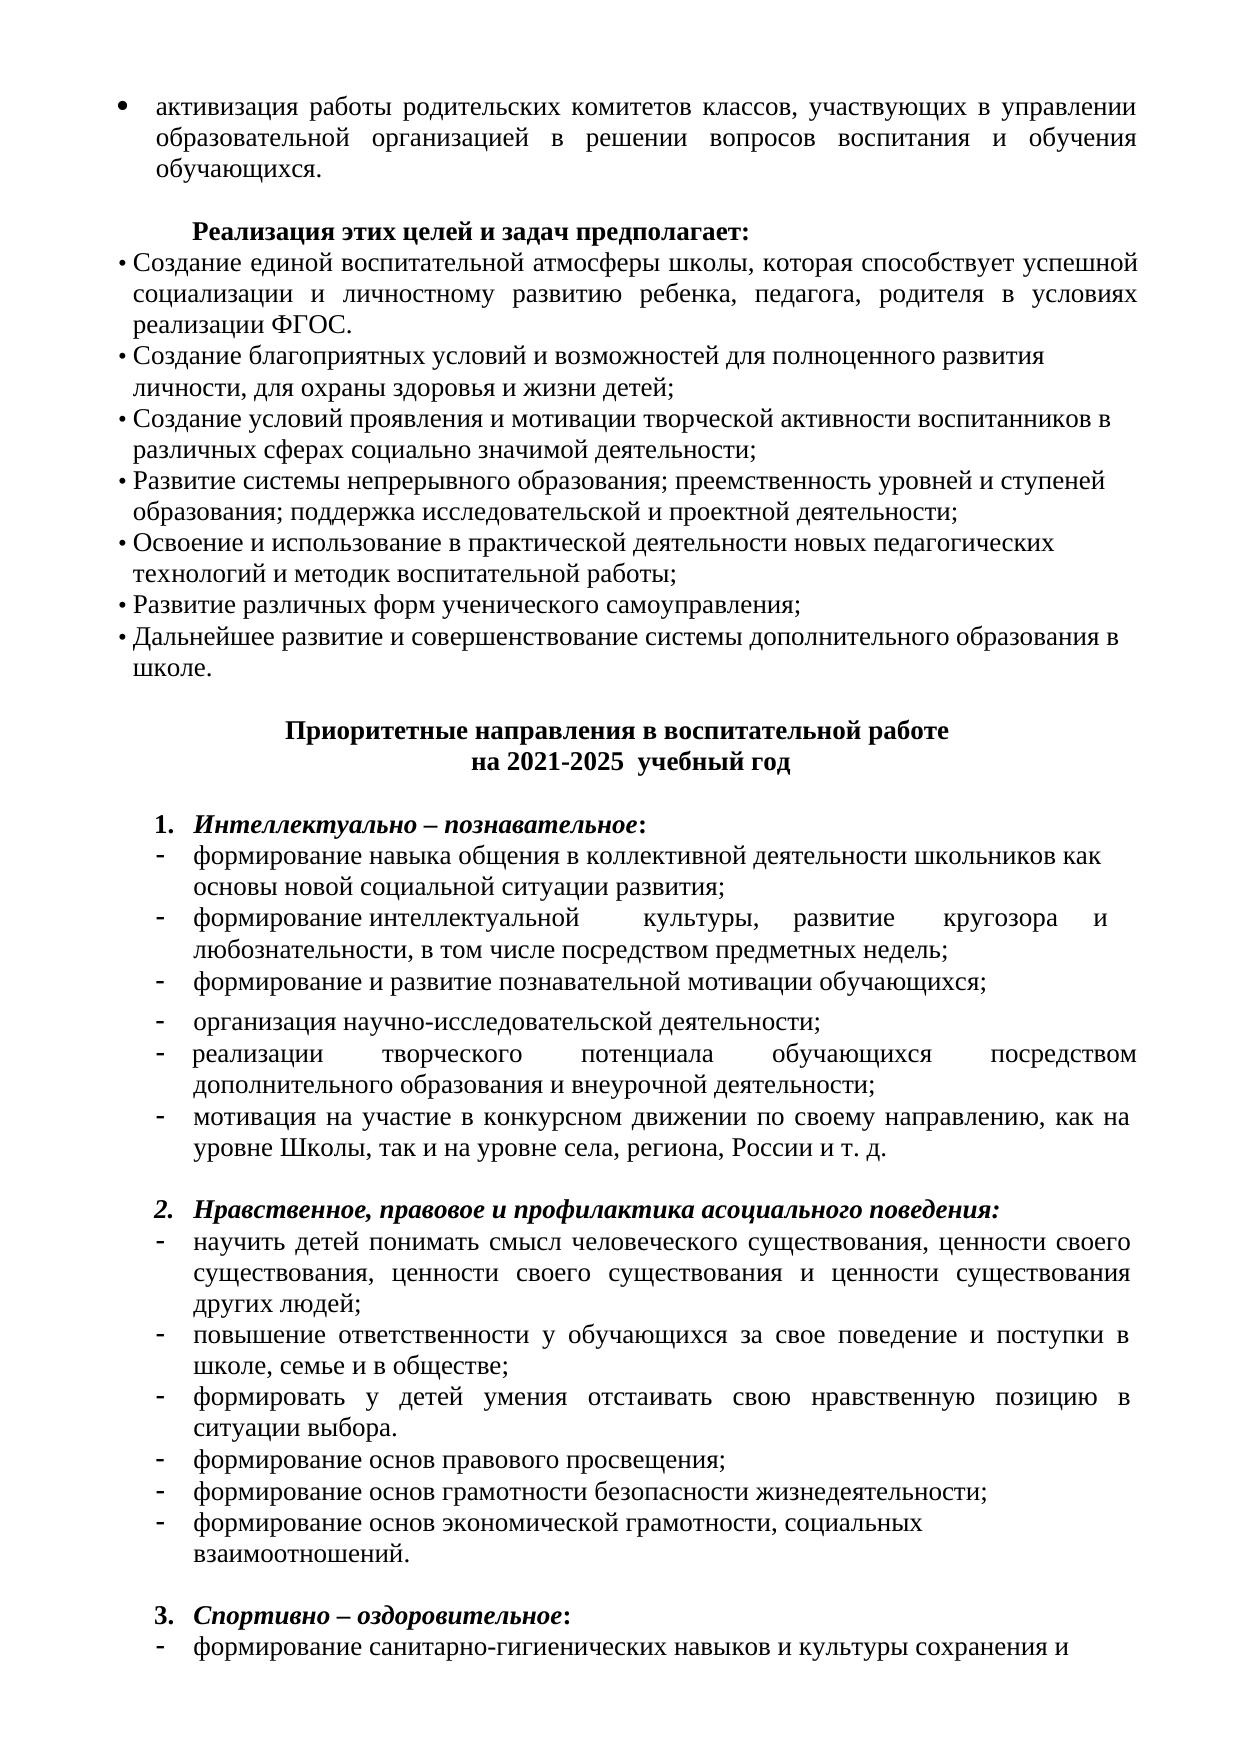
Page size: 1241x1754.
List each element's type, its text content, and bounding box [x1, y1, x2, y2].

subtitle Нравственное, правовое и профилактика асоциального поведения: [154, 1194, 1161, 1224]
list активизация работы родительских комитетов классов, участвующих в управлении образовательной организацией в решении вопросов воспитания и обучения обучающихся. [118, 89, 1138, 183]
list мотивация на участие в конкурсном движении по своему направлению, как на уровне Школы, так и на уровне села, региона, России и т. д. [156, 1100, 1131, 1162]
list Интеллектуально – познавательное: [154, 808, 1137, 839]
list формирование интеллектуальной культуры, развитие кругозора и любознательности, в том числе посредством предметных недель; [156, 901, 1108, 964]
subtitle Приоритетные направления в воспитательной работе на 2021-2025 учебный год [285, 714, 976, 776]
list Создание благоприятных условий и возможностей для полноценного развития личности, для охраны здоровья и жизни детей; [118, 339, 1139, 402]
list повышение ответственности у обучающихся за свое поведение и поступки в школе, семье и в обществе; [156, 1318, 1131, 1381]
list Развитие различных форм ученического самоуправления; [118, 589, 1161, 620]
list Создание условий проявления и мотивации творческой активности воспитанников в различных сферах социально значимой деятельности; [118, 402, 1138, 464]
list формировать у детей умения отстаивать свою нравственную позицию в ситуации выбора. [156, 1381, 1132, 1442]
list Освоение и использование в практической деятельности новых педагогических технологий и методик воспитательной работы; [118, 526, 1139, 589]
subtitle Спортивно – оздоровительное: [154, 1600, 1161, 1631]
list формирование основ грамотности безопасности жизнедеятельности; [156, 1475, 1131, 1506]
list формирование и развитие познавательной мотивации обучающихся; [155, 964, 1161, 997]
list формирование навыка общения в коллективной деятельности школьников как основы новой социальной ситуации развития; [156, 839, 1131, 901]
list Дальнейшее развитие и совершенствование системы дополнительного образования в школе. [118, 620, 1139, 682]
list реализации творческого потенциала обучающихся посредством дополнительного образования и внеурочной деятельности; [156, 1037, 1138, 1100]
list формирование основ экономической грамотности, социальных взаимоотношений. [156, 1506, 1132, 1568]
list формирование основ правового просвещения; [155, 1442, 1161, 1475]
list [156, 1631, 1132, 1662]
subtitle Реализация этих целей и задач предполагает: [192, 215, 1161, 246]
list научить детей понимать смысл человеческого существования, ценности своего существования, ценности своего существования и ценности существования других людей; [156, 1224, 1132, 1318]
list Развитие системы непрерывного образования; преемственность уровней и ступеней образования; поддержка исследовательской и проектной деятельности; [118, 464, 1139, 526]
list Создание единой воспитательной атмосферы школы, которая способствует успешной социализации и личностному развитию ребенка, педагога, родителя в условиях реализации ФГОС. [118, 246, 1139, 339]
list организация научно-исследовательской деятельности; [155, 1004, 1161, 1037]
